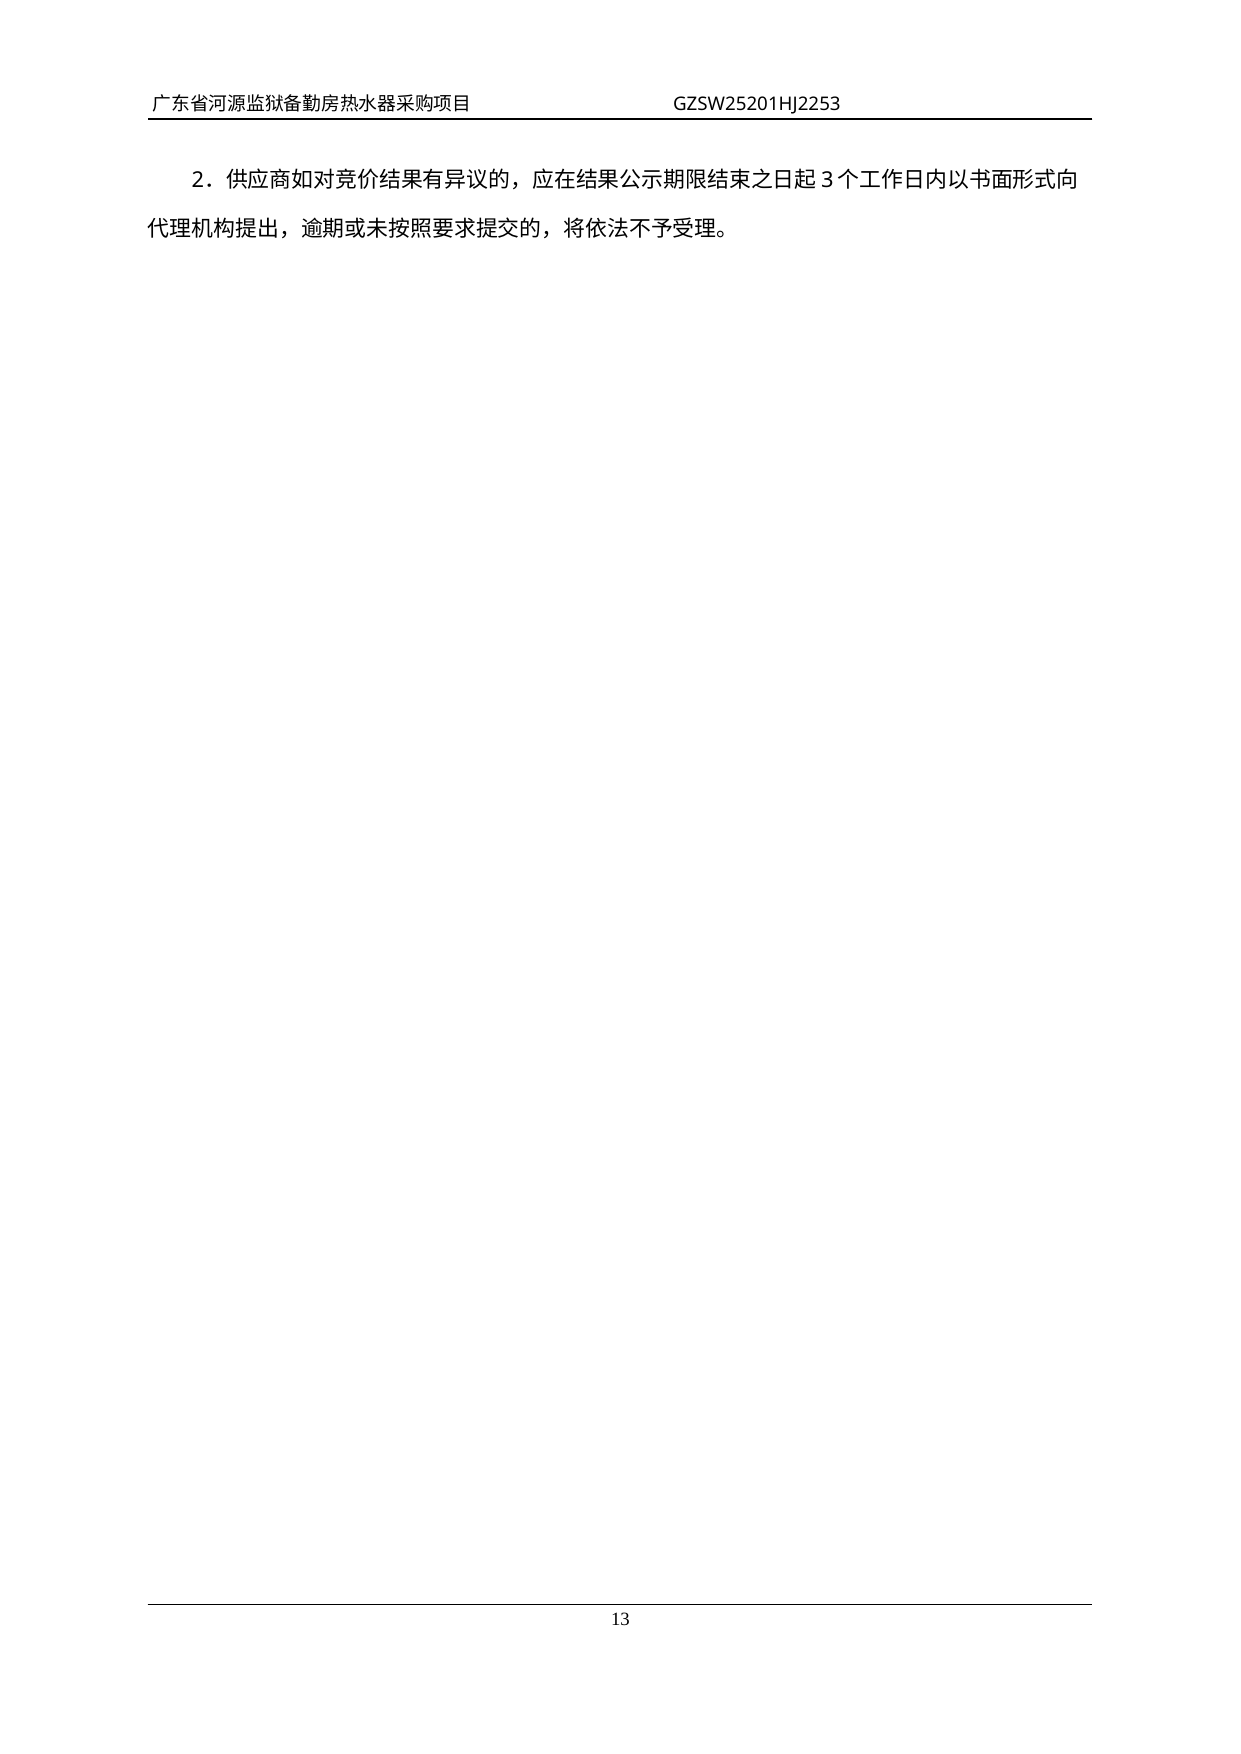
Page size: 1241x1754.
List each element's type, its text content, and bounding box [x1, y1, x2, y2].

text 2．供应商如对竞价结果有异议的，应在结果公示期限结束之日起3个工作日内以书面形式向代理机构提出，逾期或未按照要求提交的，将依法不予受理。 [148, 162, 1092, 243]
